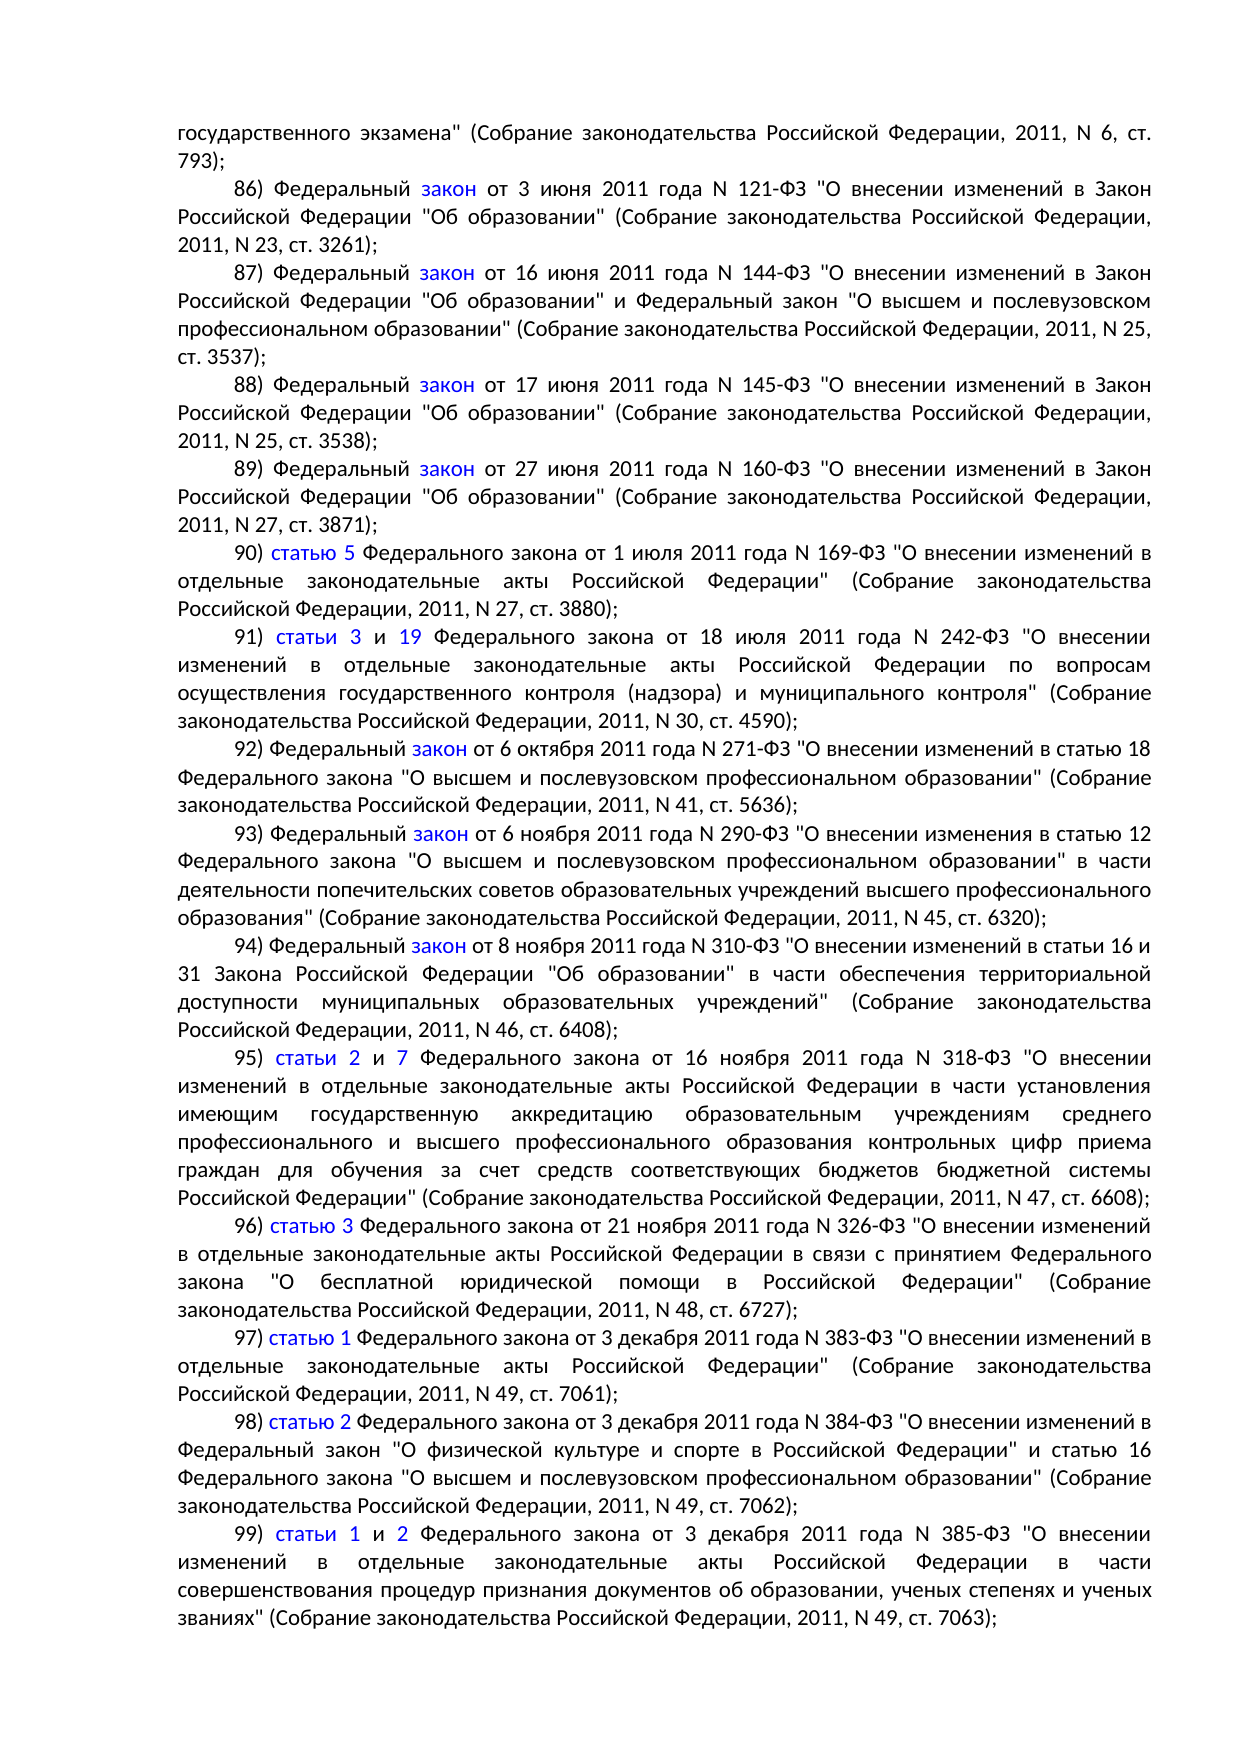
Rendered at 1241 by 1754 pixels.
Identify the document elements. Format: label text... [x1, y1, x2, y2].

text 94) Федеральный закон от 8 ноября 2011 года N 310-ФЗ "О внесении изменений в статьи 16 и 31 Закона Российской Федерации "Об образовании" в части обеспечения территориальной доступности муниципальных образовательных учреждений" (Собрание законодательства Российской Федерации, 2011, N 46, ст. 6408); [177, 931, 1152, 1043]
text 88) Федеральный закон от 17 июня 2011 года N 145-ФЗ "О внесении изменений в Закон Российской Федерации "Об образовании" (Собрание законодательства Российской Федерации, 2011, N 25, ст. 3538); [177, 370, 1152, 454]
text 87) Федеральный закон от 16 июня 2011 года N 144-ФЗ "О внесении изменений в Закон Российской Федерации "Об образовании" и Федеральный закон "О высшем и послевузовском профессиональном образовании" (Собрание законодательства Российской Федерации, 2011, N 25, ст. 3537); [177, 258, 1152, 370]
text 96) статью 3 Федерального закона от 21 ноября 2011 года N 326-ФЗ "О внесении изменений в отдельные законодательные акты Российской Федерации в связи с принятием Федерального закона "О бесплатной юридической помощи в Российской Федерации" (Собрание законодательства Российской Федерации, 2011, N 48, ст. 6727); [177, 1211, 1152, 1323]
text 91) статьи 3 и 19 Федерального закона от 18 июля 2011 года N 242-ФЗ "О внесении изменений в отдельные законодательные акты Российской Федерации по вопросам осуществления государственного контроля (надзора) и муниципального контроля" (Собрание законодательства Российской Федерации, 2011, N 30, ст. 4590); [177, 622, 1152, 734]
text 95) статьи 2 и 7 Федерального закона от 16 ноября 2011 года N 318-ФЗ "О внесении изменений в отдельные законодательные акты Российской Федерации в части установления имеющим государственную аккредитацию образовательным учреждениям среднего профессионального и высшего профессионального образования контрольных цифр приема граждан для обучения за счет средств соответствующих бюджетов бюджетной системы Российской Федерации" (Собрание законодательства Российской Федерации, 2011, N 47, ст. 6608); [177, 1043, 1152, 1211]
text 89) Федеральный закон от 27 июня 2011 года N 160-ФЗ "О внесении изменений в Закон Российской Федерации "Об образовании" (Собрание законодательства Российской Федерации, 2011, N 27, ст. 3871); [177, 454, 1152, 538]
text 99) статьи 1 и 2 Федерального закона от 3 декабря 2011 года N 385-ФЗ "О внесении изменений в отдельные законодательные акты Российской Федерации в части совершенствования процедур признания документов об образовании, ученых степенях и ученых званиях" (Собрание законодательства Российской Федерации, 2011, N 49, ст. 7063); [177, 1519, 1152, 1631]
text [177, 118, 1152, 174]
text 97) статью 1 Федерального закона от 3 декабря 2011 года N 383-ФЗ "О внесении изменений в отдельные законодательные акты Российской Федерации" (Собрание законодательства Российской Федерации, 2011, N 49, ст. 7061); [177, 1323, 1152, 1407]
text 86) Федеральный закон от 3 июня 2011 года N 121-ФЗ "О внесении изменений в Закон Российской Федерации "Об образовании" (Собрание законодательства Российской Федерации, 2011, N 23, ст. 3261); [177, 174, 1152, 258]
text 90) статью 5 Федерального закона от 1 июля 2011 года N 169-ФЗ "О внесении изменений в отдельные законодательные акты Российской Федерации" (Собрание законодательства Российской Федерации, 2011, N 27, ст. 3880); [177, 538, 1152, 622]
text 92) Федеральный закон от 6 октября 2011 года N 271-ФЗ "О внесении изменений в статью 18 Федерального закона "О высшем и послевузовском профессиональном образовании" (Собрание законодательства Российской Федерации, 2011, N 41, ст. 5636); [177, 734, 1152, 819]
text 98) статью 2 Федерального закона от 3 декабря 2011 года N 384-ФЗ "О внесении изменений в Федеральный закон "О физической культуре и спорте в Российской Федерации" и статью 16 Федерального закона "О высшем и послевузовском профессиональном образовании" (Собрание законодательства Российской Федерации, 2011, N 49, ст. 7062); [177, 1407, 1152, 1519]
text 93) Федеральный закон от 6 ноября 2011 года N 290-ФЗ "О внесении изменения в статью 12 Федерального закона "О высшем и послевузовском профессиональном образовании" в части деятельности попечительских советов образовательных учреждений высшего профессионального образования" (Собрание законодательства Российской Федерации, 2011, N 45, ст. 6320); [177, 819, 1152, 931]
